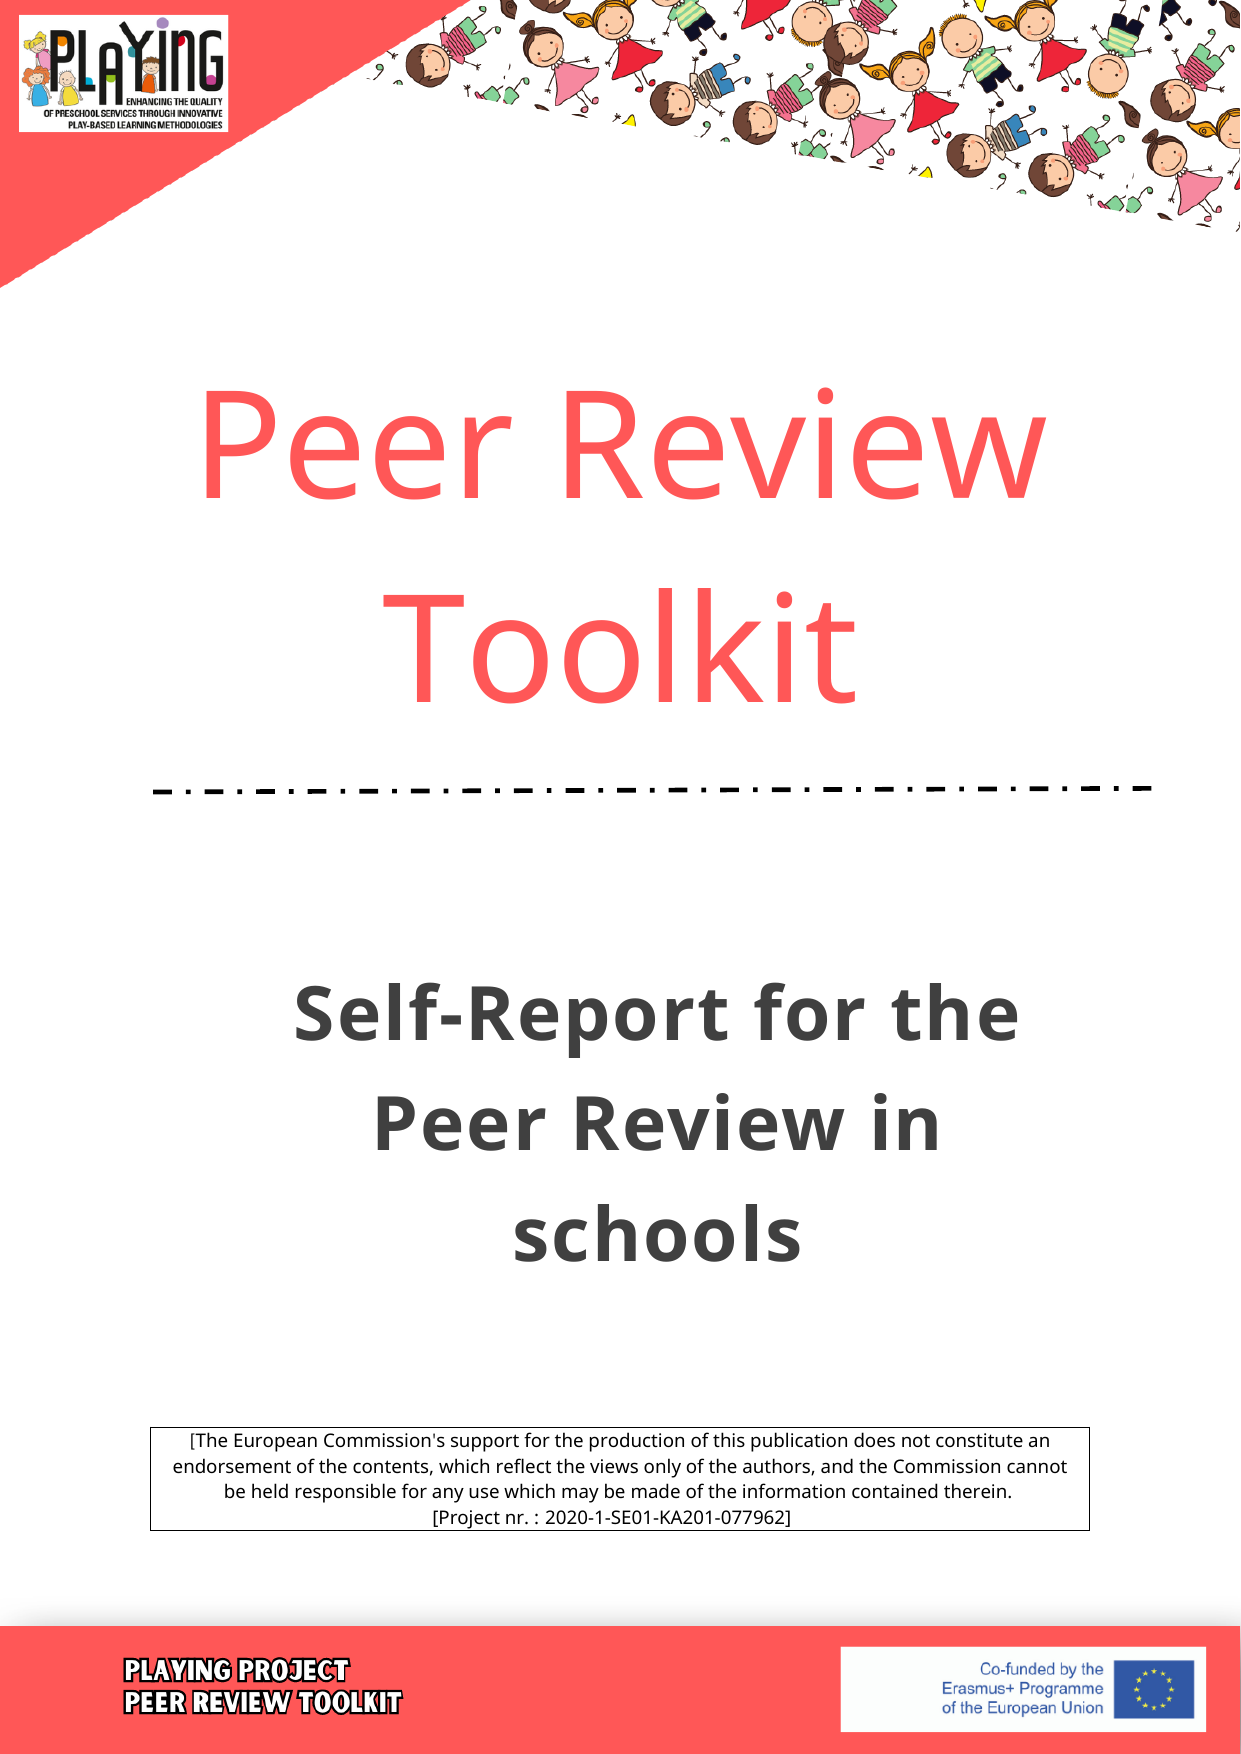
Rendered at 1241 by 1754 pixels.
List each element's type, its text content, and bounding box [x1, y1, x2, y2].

table_header [The European Commission's support for the production of this publication does not constitute an endorsement of the contents, which reflect the views only of the authors, and the Commission cannot be held responsible for any use which may be made of the information contained therein. [Project nr. : 2020-1-SE01-KA201-077962] [151, 1428, 1089, 1530]
picture [0, 0, 1240, 313]
subtitle Self-Report for the Peer Review in schools [225, 960, 1090, 1283]
picture [0, 1626, 1241, 1754]
subtitle Peer Review Toolkit [150, 338, 1090, 747]
